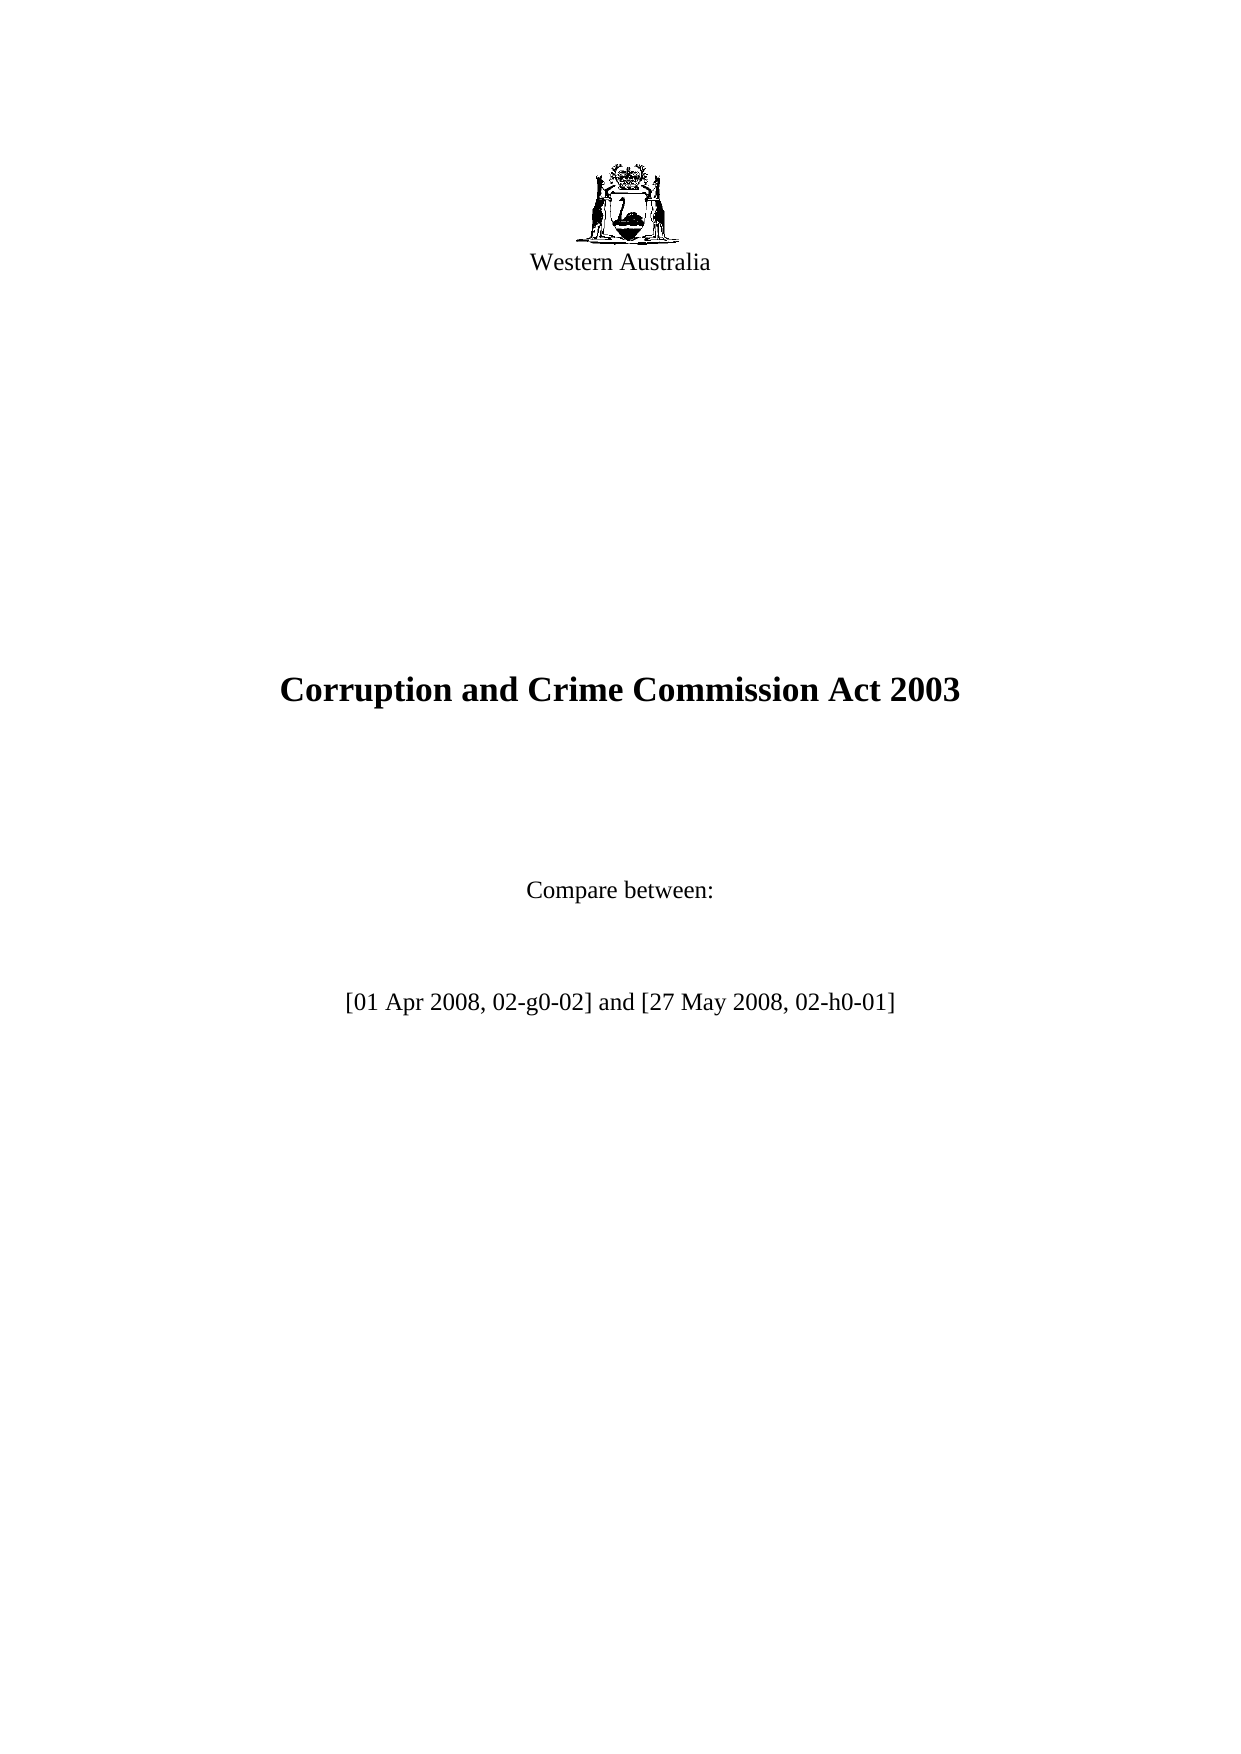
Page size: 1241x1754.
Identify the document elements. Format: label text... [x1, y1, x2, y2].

text Compare between: [251, 875, 990, 904]
text Corruption and Crime Commission Act 2003 [251, 668, 990, 709]
text [01 Apr 2008, 02-g0-02] and [27 May 2008, 02-h0-01] [251, 987, 990, 1016]
picture [575, 162, 679, 246]
text Western Australia [251, 247, 990, 276]
